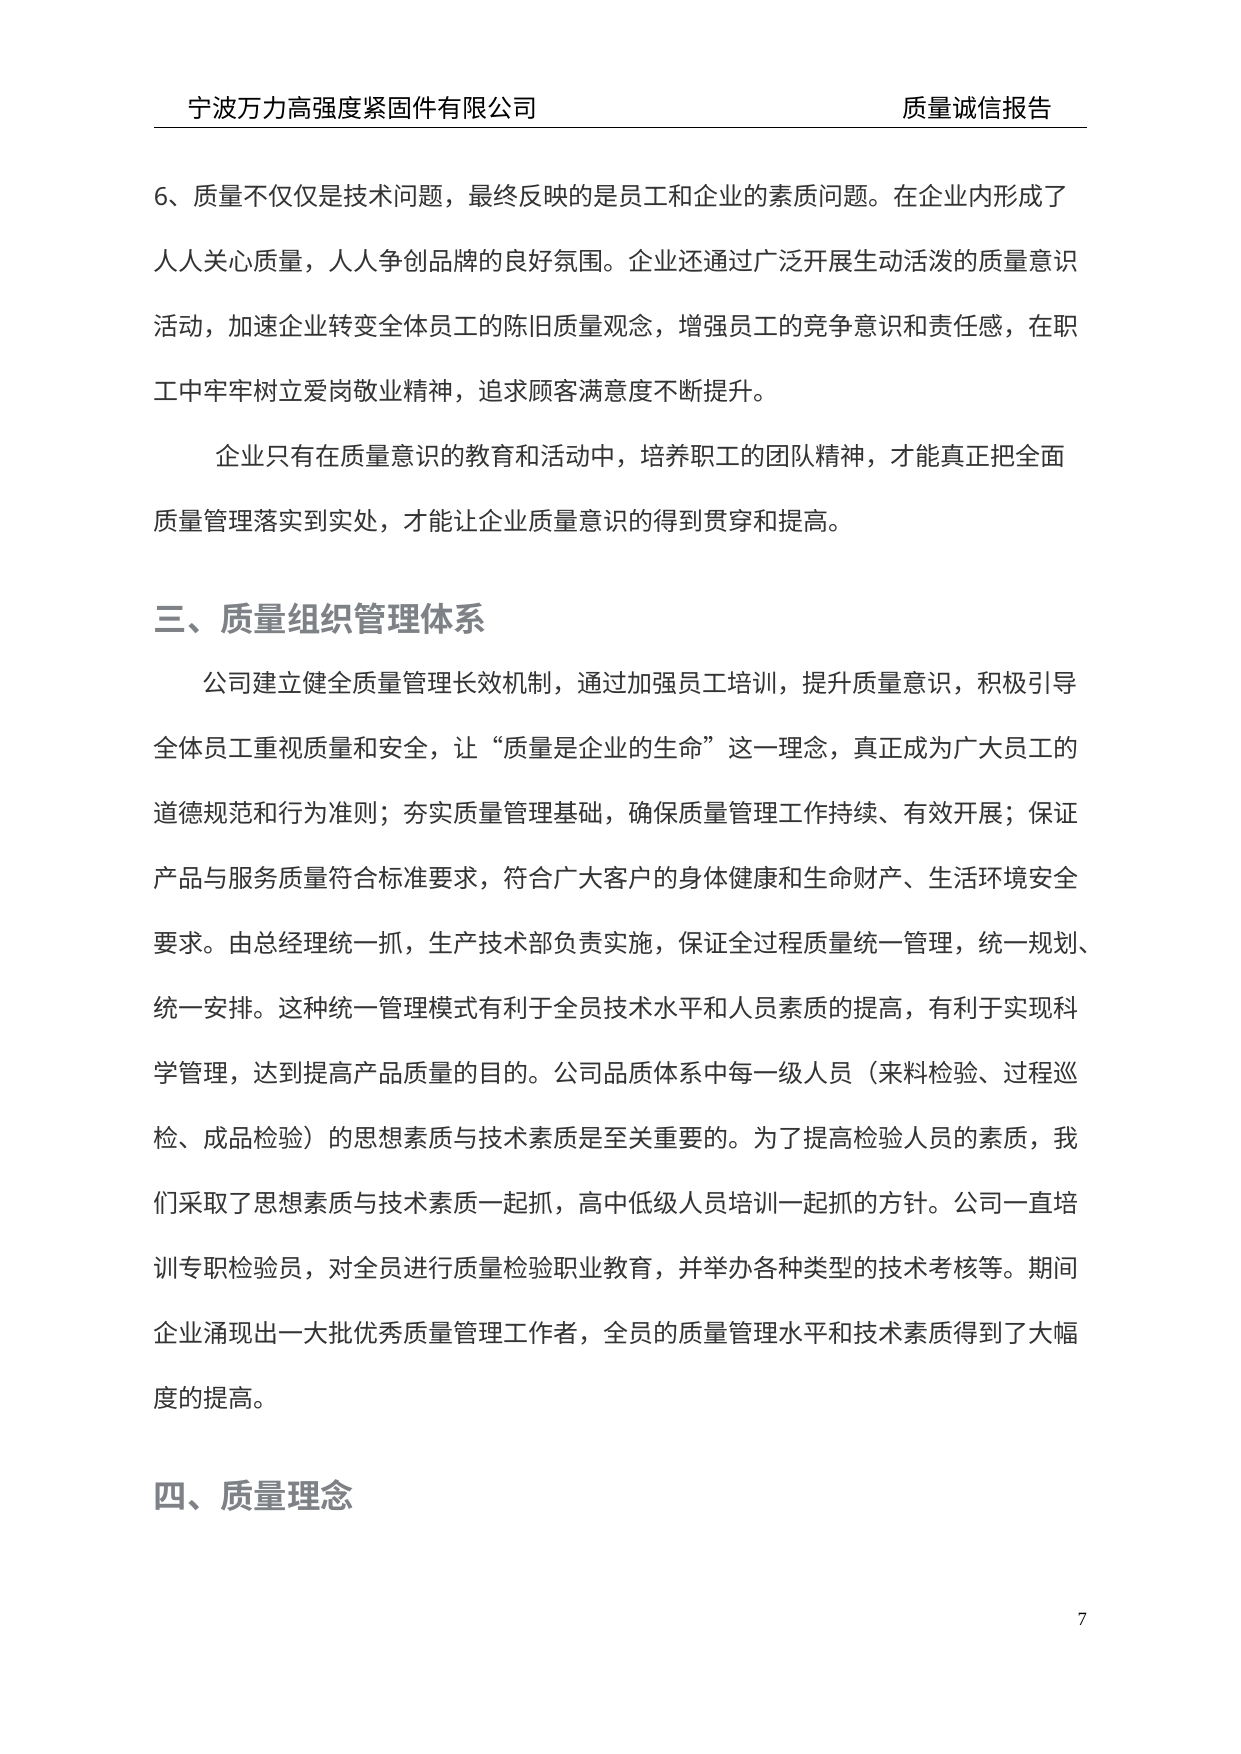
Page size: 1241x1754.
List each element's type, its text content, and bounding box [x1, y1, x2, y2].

text 三、质量组织管理体系 [153, 584, 1087, 649]
text 公司建立健全质量管理长效机制，通过加强员工培训，提升质量意识，积极引导全体员工重视质量和安全，让“质量是企业的生命”这一理念，真正成为广大员工的道德规范和行为准则；夯实质量管理基础，确保质量管理工作持续、有效开展；保证产品与服务质量符合标准要求，符合广大客户的身体健康和生命财产、生活环境安全要求。由总经理统一抓，生产技术部负责实施，保证全过程质量统一管理，统一规划、统一安排。这种统一管理模式有利于全员技术水平和人员素质的提高，有利于实现科学管理，达到提高产品质量的目的。公司品质体系中每一级人员（来料检验、过程巡检、成品检验）的思想素质与技术素质是至关重要的。为了提高检验人员的素质，我们采取了思想素质与技术素质一起抓，高中低级人员培训一起抓的方针。公司一直培训专职检验员，对全员进行质量检验职业教育，并举办各种类型的技术考核等。期间企业涌现出一大批优秀质量管理工作者，全员的质量管理水平和技术素质得到了大幅度的提高。 [153, 649, 1087, 1429]
text 四、质量理念 [153, 1462, 1087, 1527]
text 企业只有在质量意识的教育和活动中，培养职工的团队精神，才能真正把全面质量管理落实到实处，才能让企业质量意识的得到贯穿和提高。 [153, 422, 1087, 552]
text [153, 162, 1087, 422]
